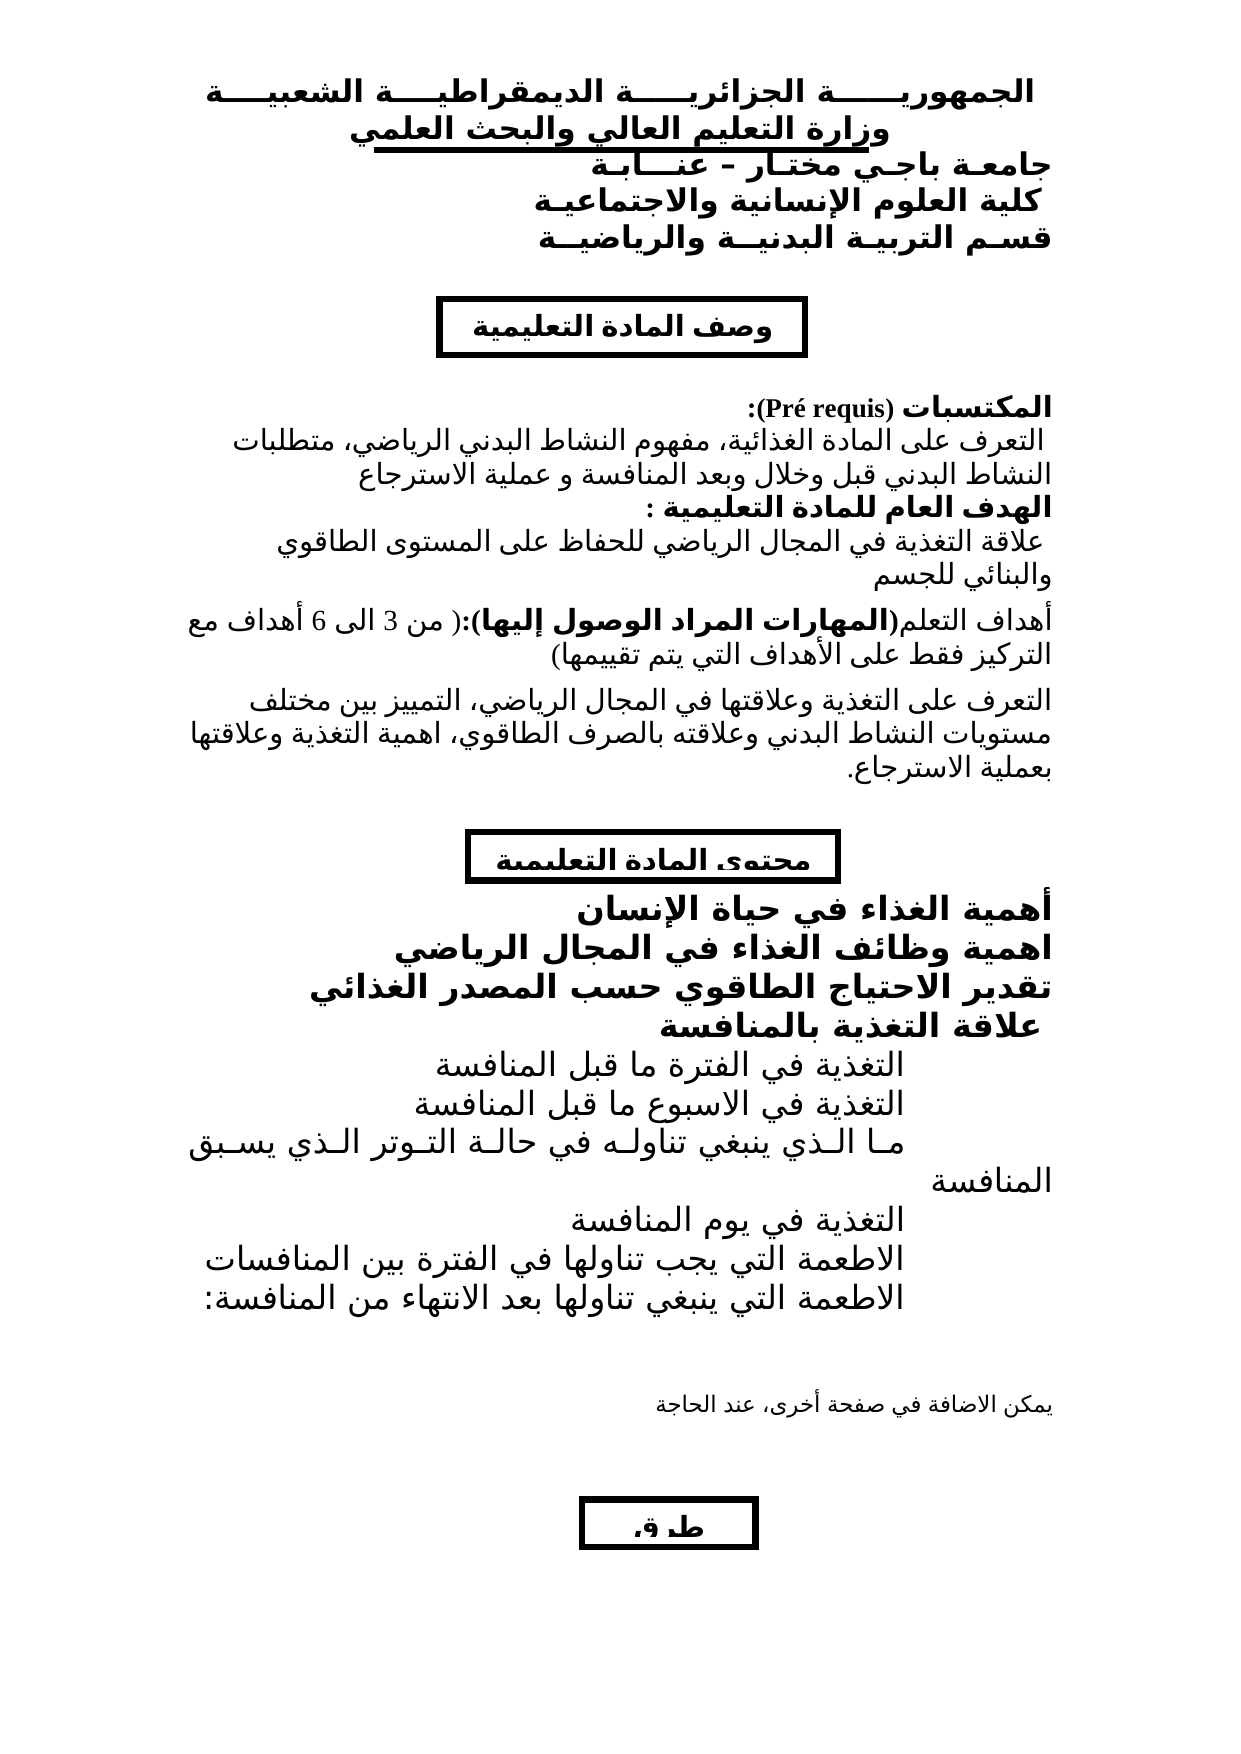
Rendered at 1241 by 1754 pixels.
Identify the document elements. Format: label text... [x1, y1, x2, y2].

text تقدير الاحتياج الطاقوي حسب المصدر الغذائي [187, 967, 1053, 1006]
text ما الذي ينبغي تناوله في حالة التوتر الذي يسبق المنافسة [187, 1123, 1053, 1201]
text التغذية في يوم المنافسة [187, 1201, 1053, 1239]
text التعرف على المادة الغذائية، مفهوم النشاط البدني الرياضي، متطلبات النشاط البدني قبل وخلال وبعد المنافسة و عملية الاسترجاع [187, 423, 1053, 490]
text التغذية في الفترة ما قبل المنافسة [187, 1045, 1053, 1084]
text المكتسبات (Pré requis): [187, 390, 1053, 423]
text اهمية وظائف الغذاء في المجال الرياضي [187, 928, 1053, 967]
text الهدف العام للمادة التعليمية : [187, 490, 1053, 524]
text الاطعمة التي يجب تناولها في الفترة بين المنافسات [187, 1239, 1053, 1278]
text أهداف التعلم(المهارات المراد الوصول إليها):( من 3 الى 6 أهداف مع التركيز فقط على الأهداف التي يتم تقييمها) [187, 603, 1053, 671]
text الاطعمة التي ينبغي تناولها بعد الانتهاء من المنافسة: [187, 1278, 1053, 1317]
text أهمية الغذاء في حياة الإنسان [187, 890, 1053, 928]
text التغذية في الاسبوع ما قبل المنافسة [187, 1084, 1053, 1123]
text علاقة التغذية في المجال الرياضي للحفاظ على المستوى الطاقوي والبنائي للجسم [187, 524, 1053, 591]
text يمكن الاضافة في صفحة أخرى، عند الحاجة [187, 1391, 1053, 1417]
text التعرف على التغذية وعلاقتها في المجال الرياضي، التمييز بين مختلف مستويات النشاط البدني وعلاقته بالصرف الطاقوي، اهمية التغذية وعلاقتها بعملية الاسترجاع. [187, 683, 1053, 784]
text علاقة التغذية بالمنافسة [187, 1006, 1053, 1045]
